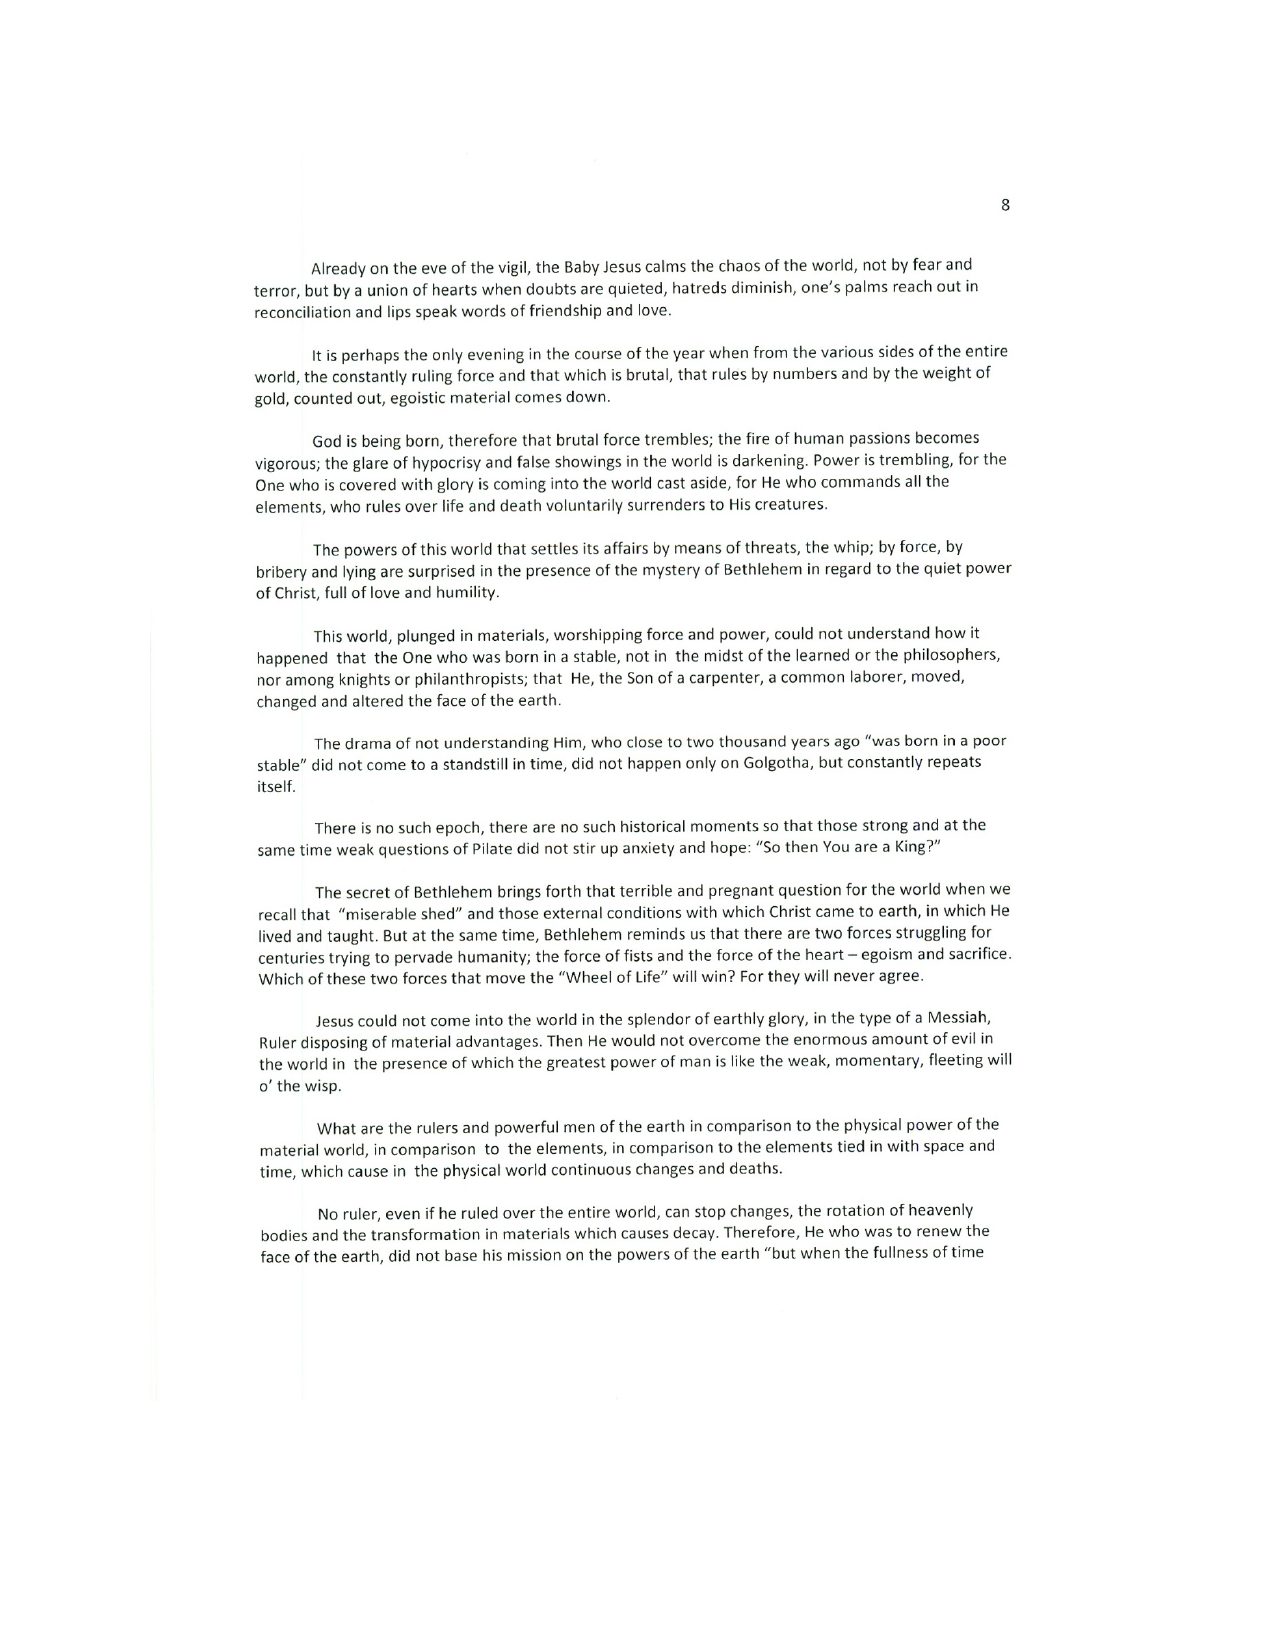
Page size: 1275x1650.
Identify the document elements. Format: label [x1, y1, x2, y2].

picture [150, 150, 1125, 1401]
